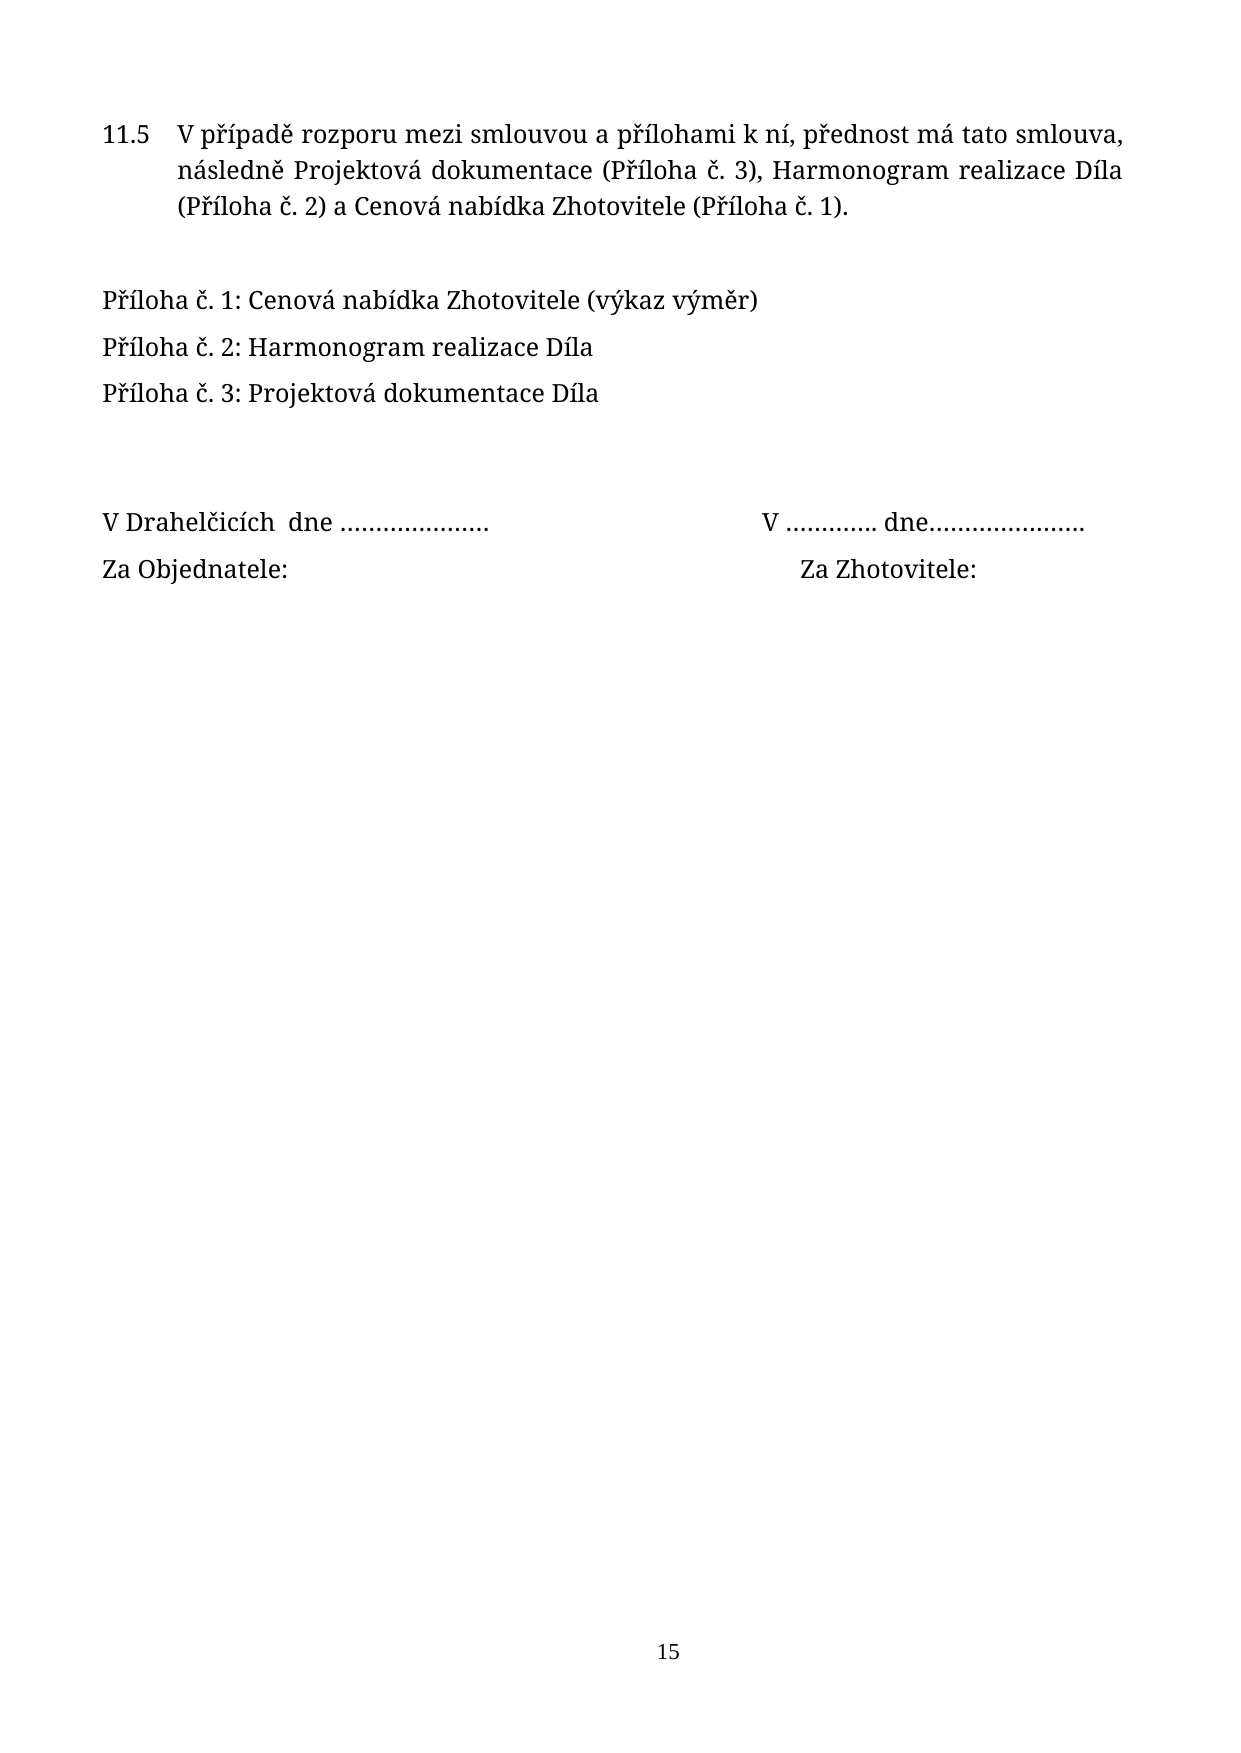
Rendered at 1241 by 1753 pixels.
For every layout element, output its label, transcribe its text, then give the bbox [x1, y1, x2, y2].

list V případě rozporu mezi smlouvou a přílohami k ní, přednost má tato smlouva, následně Projektová dokumentace (Příloha č. 3), Harmonogram realizace Díla (Příloha č. 2) a Cenová nabídka Zhotovitele (Příloha č. 1). [102, 117, 1123, 222]
text V Drahelčicích dne ………………… V …………. dne…………………. [102, 505, 1234, 539]
text Příloha č. 3: Projektová dokumentace Díla [102, 376, 1234, 410]
text Za Objednatele: Za Zhotovitele: [102, 552, 1234, 586]
text Příloha č. 1: Cenová nabídka Zhotovitele (výkaz výměr) [102, 283, 1234, 317]
text Příloha č. 2: Harmonogram realizace Díla [102, 329, 1234, 363]
